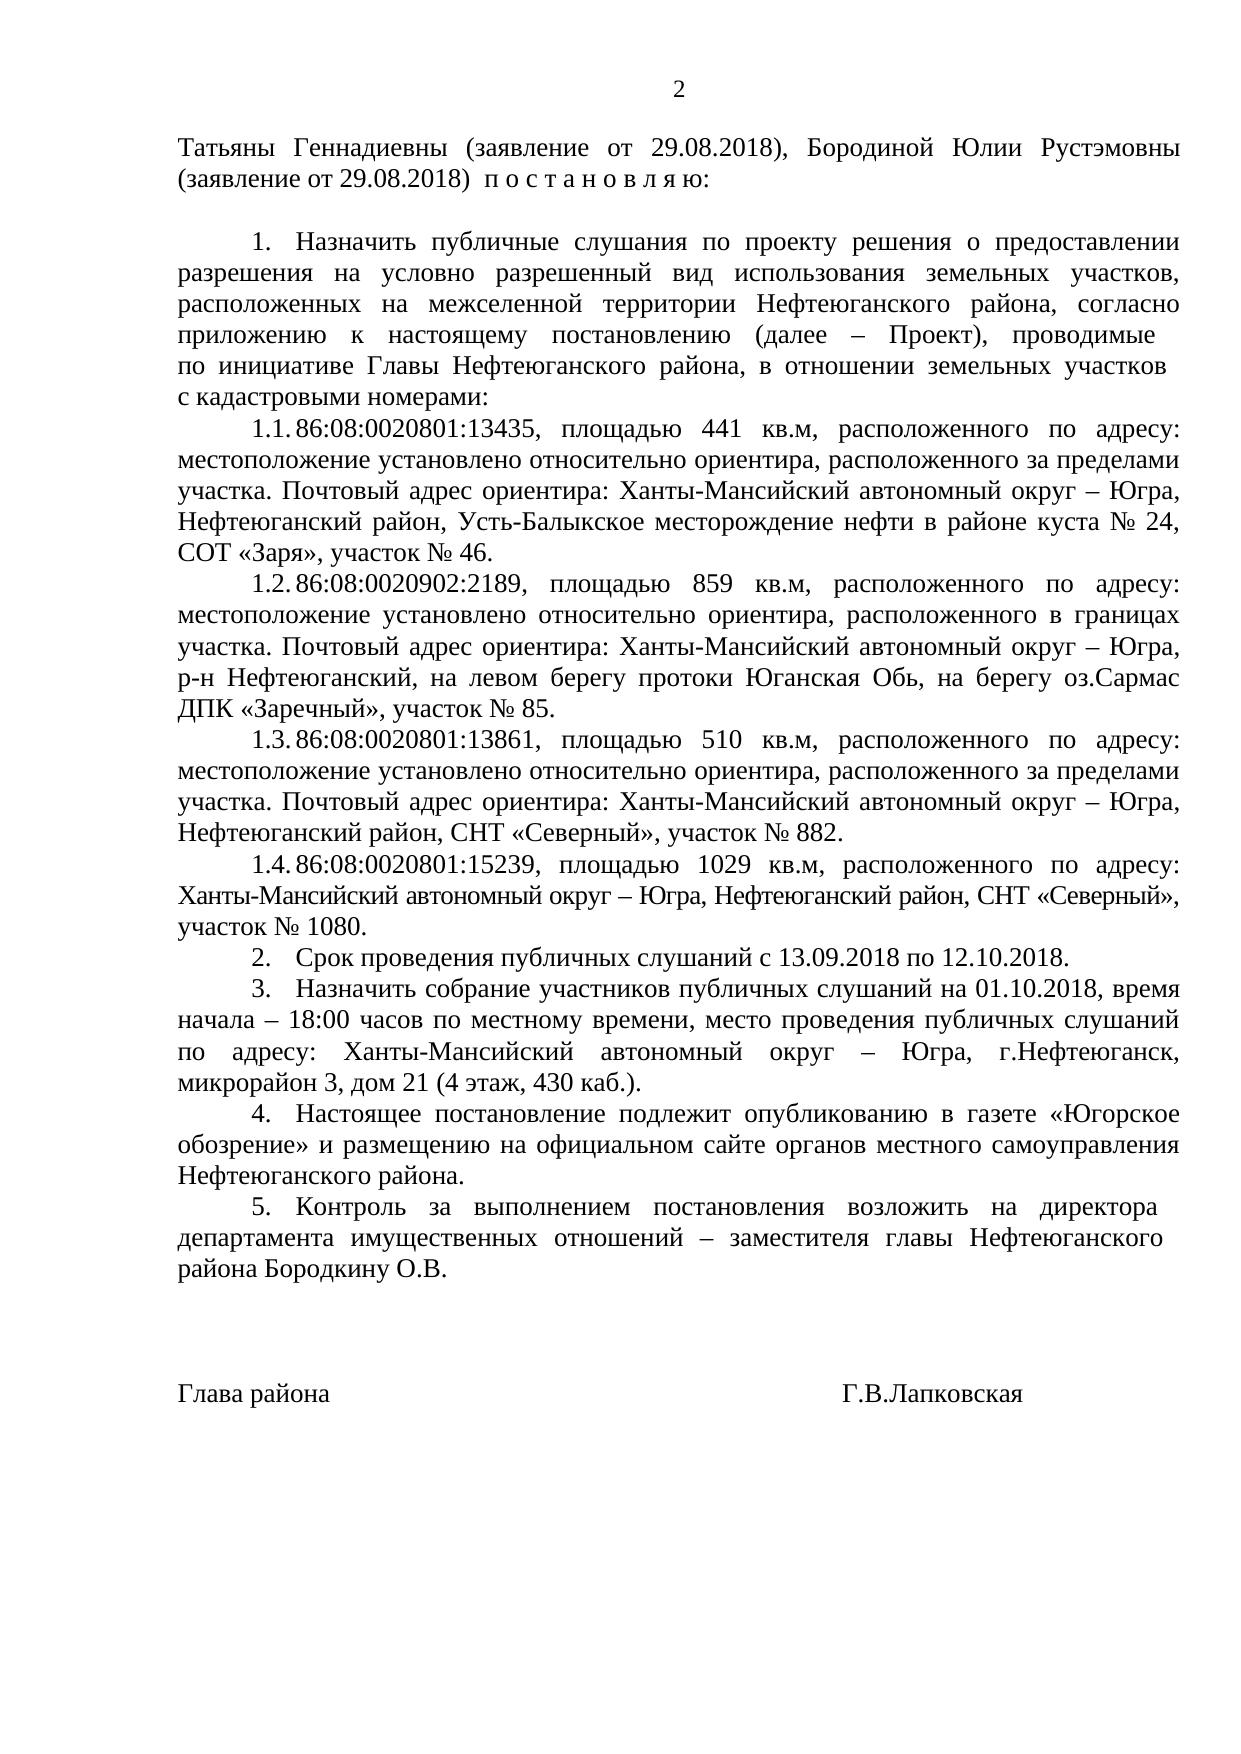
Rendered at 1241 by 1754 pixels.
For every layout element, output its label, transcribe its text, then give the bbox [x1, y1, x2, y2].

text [177, 131, 1181, 194]
list Назначить публичные слушания по проекту решения о предоставлении разрешения на условно разрешенный вид использования земельных участков, расположенных на межселенной территории Нефтеюганского района, согласно приложению к настоящему постановлению (далее – Проект), проводимые по инициативе Главы Нефтеюганского района, в отношении земельных участков с кадастровыми номерами: [177, 225, 1181, 412]
list 86:08:0020902:2189, площадью 859 кв.м, расположенного по адресу: местоположение установлено относительно ориентира, расположенного в границах участка. Почтовый адрес ориентира: Ханты-Мансийский автономный округ – Югра, р-н Нефтеюганский, на левом берегу протоки Юганская Обь, на берегу оз.Сармас ДПК «Заречный», участок № 85. [177, 567, 1181, 723]
list Срок проведения публичных слушаний с 13.09.2018 по 12.10.2018. [177, 941, 1181, 972]
list Назначить собрание участников публичных слушаний на 01.10.2018, время начала – 18:00 часов по местному времени, место проведения публичных слушаний по адресу: Ханты-Мансийский автономный округ – Югра, г.Нефтеюганск, микрорайон 3, дом 21 (4 этаж, 430 каб.). [177, 972, 1181, 1097]
list Настоящее постановление подлежит опубликованию в газете «Югорское обозрение» и размещению на официальном сайте органов местного самоуправления Нефтеюганского района. [177, 1097, 1181, 1190]
list 86:08:0020801:13861, площадью 510 кв.м, расположенного по адресу: местоположение установлено относительно ориентира, расположенного за пределами участка. Почтовый адрес ориентира: Ханты-Мансийский автономный округ – Югра, Нефтеюганский район, СНТ «Северный», участок № 882. [177, 723, 1181, 848]
list Контроль за выполнением постановления возложить на директора департамента имущественных отношений – заместителя главы Нефтеюганского района Бородкину О.В. [177, 1190, 1181, 1284]
list 86:08:0020801:13435, площадью 441 кв.м, расположенного по адресу: местоположение установлено относительно ориентира, расположенного за пределами участка. Почтовый адрес ориентира: Ханты-Мансийский автономный округ – Югра, Нефтеюганский район, Усть-Балыкское месторождение нефти в районе куста № 24, СОТ «Заря», участок № 46. [177, 412, 1181, 567]
list 86:08:0020801:15239, площадью 1029 кв.м, расположенного по адресу: Ханты-Мансийский автономный округ – Югра, Нефтеюганский район, СНТ «Северный», участок № 1080. [177, 848, 1181, 941]
text Глава района Г.В.Лапковская [177, 1377, 1181, 1408]
